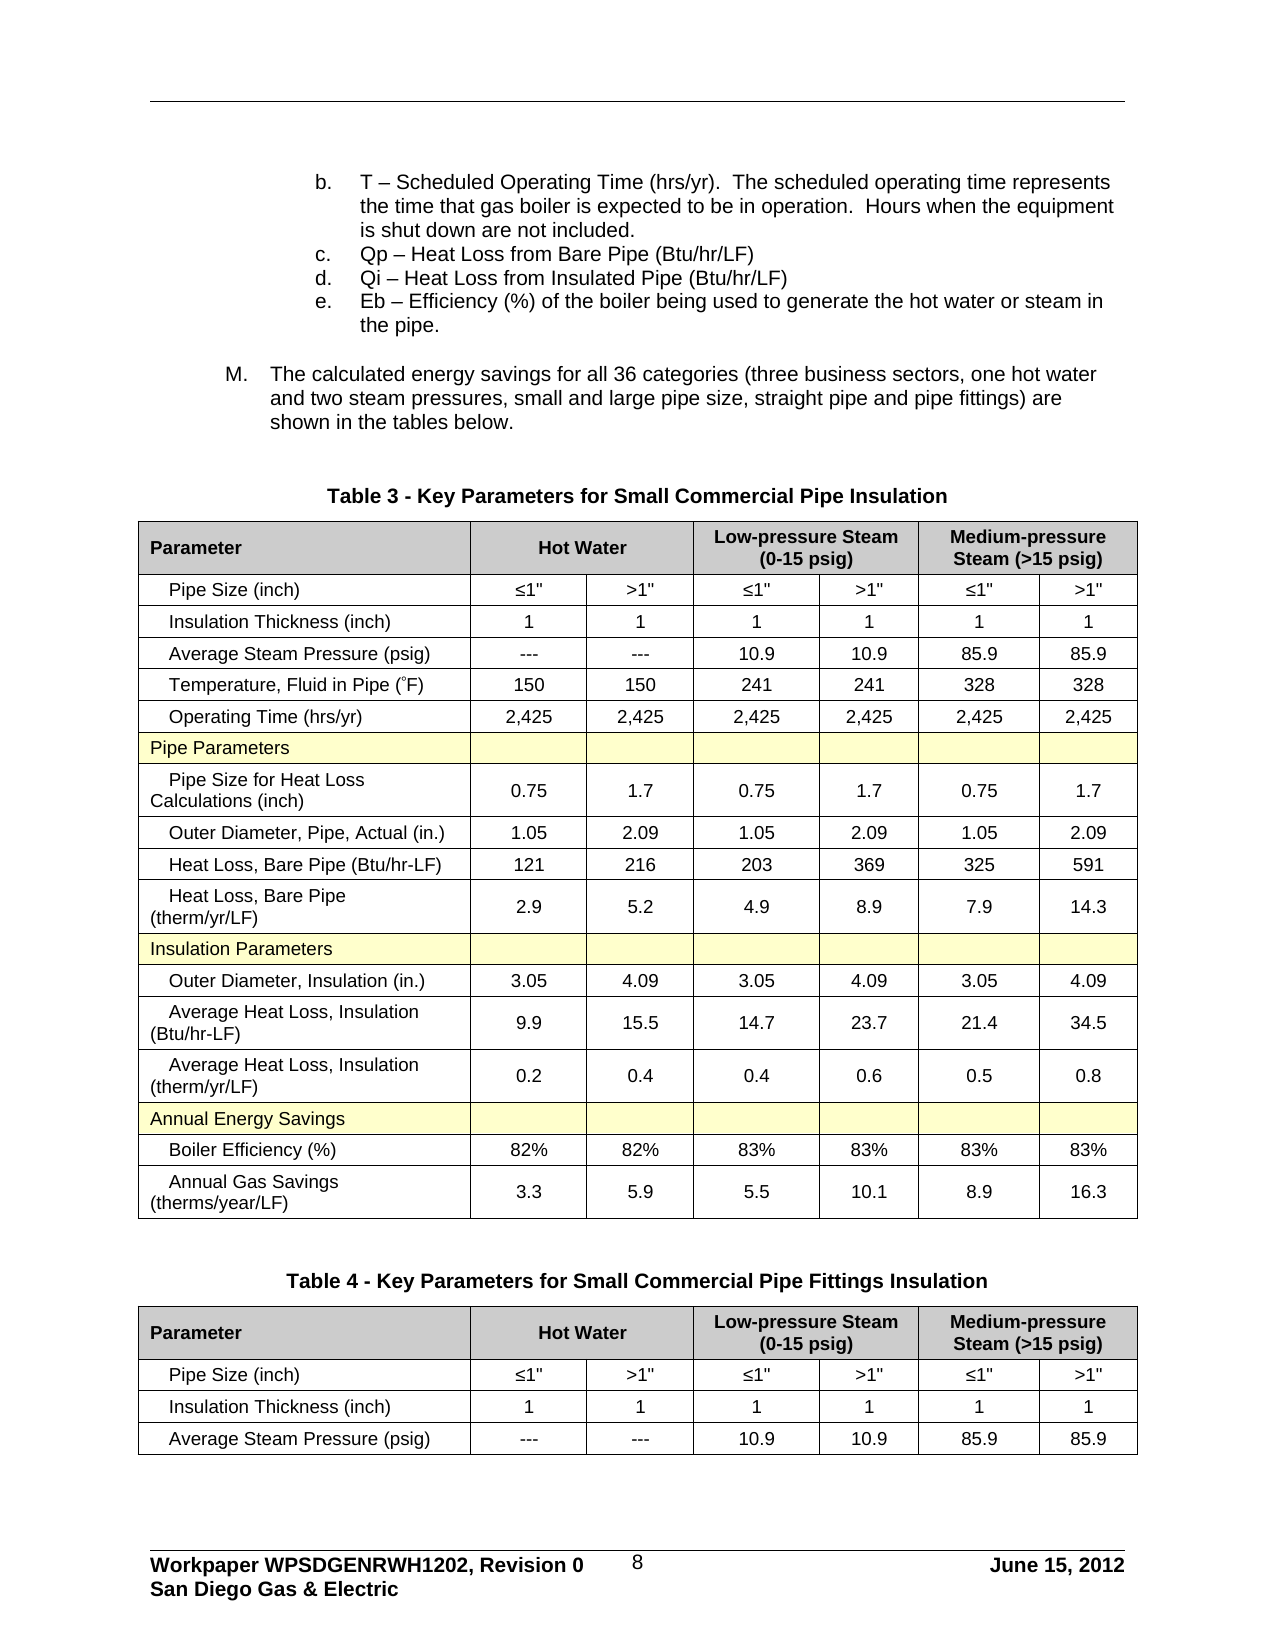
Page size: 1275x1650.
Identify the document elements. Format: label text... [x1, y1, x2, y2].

table_cell 85.9 [919, 1423, 1039, 1453]
table_cell 1 [587, 606, 693, 637]
table_cell 1.7 [1040, 764, 1137, 816]
table_cell [820, 733, 918, 763]
table_cell 0.8 [1040, 1050, 1137, 1102]
table_cell [1040, 934, 1137, 964]
table_cell Temperature, Fluid in Pipe (F) [139, 669, 470, 700]
table_header Hot Water [471, 1307, 693, 1359]
table_cell 3.05 [694, 965, 819, 996]
table_cell 1 [1040, 606, 1137, 637]
table_header Hot Water [471, 522, 693, 574]
table_cell Average Heat Loss, Insulation (Btu/hr-LF) [139, 997, 470, 1049]
table_cell 2.9 [471, 880, 586, 932]
table_cell 82% [587, 1135, 693, 1165]
table_cell 203 [694, 849, 819, 879]
table_cell 2,425 [919, 701, 1039, 732]
table_cell 4.9 [694, 880, 819, 932]
table_cell 10.1 [820, 1166, 918, 1218]
table_header Parameter [139, 522, 470, 574]
table_cell 10.9 [820, 638, 918, 668]
table_cell 83% [1040, 1135, 1137, 1165]
table_cell 2.09 [587, 817, 693, 848]
table_cell Outer Diameter, Insulation (in.) [139, 965, 470, 996]
table_cell Annual Gas Savings (therms/year/LF) [139, 1166, 470, 1218]
text T – Scheduled Operating Time (hrs/yr). The scheduled operating time represents the time that gas boiler is expected to be in operation. Hours when the equipment is shut down are not included. [315, 169, 1125, 241]
table_cell [471, 934, 586, 964]
table_cell 16.3 [1040, 1166, 1137, 1218]
table_cell 8.9 [919, 1166, 1039, 1218]
table_cell 8.9 [820, 880, 918, 932]
table_cell 14.3 [1040, 880, 1137, 932]
table_header Parameter [139, 1307, 470, 1359]
table_cell --- [587, 638, 693, 668]
table_cell 2,425 [820, 701, 918, 732]
table_cell 7.9 [919, 880, 1039, 932]
table_cell 591 [1040, 849, 1137, 879]
table_cell Heat Loss, Bare Pipe (therm/yr/LF) [139, 880, 470, 932]
table_cell 85.9 [1040, 638, 1137, 668]
table_cell Insulation Parameters [139, 934, 470, 964]
table_cell --- [471, 1423, 586, 1453]
table_cell 3.05 [919, 965, 1039, 996]
table_cell 0.4 [694, 1050, 819, 1102]
table_cell >1" [1040, 575, 1137, 605]
table_cell [587, 733, 693, 763]
table_cell 1 [820, 606, 918, 637]
table_cell 34.5 [1040, 997, 1137, 1049]
table_cell 5.5 [694, 1166, 819, 1218]
table_cell [919, 1103, 1039, 1133]
text Table 3 - Key Parameters for Small Commercial Pipe Insulation [150, 484, 1125, 508]
table_cell 3.3 [471, 1166, 586, 1218]
table_cell Pipe Size for Heat Loss Calculations (inch) [139, 764, 470, 816]
table_cell [471, 733, 586, 763]
text Qp – Heat Loss from Bare Pipe (Btu/hr/LF) [315, 241, 1125, 265]
table_cell [820, 934, 918, 964]
table_cell 85.9 [1040, 1423, 1137, 1453]
table_cell ≤1" [471, 575, 586, 605]
table_header Low-pressure Steam (0-15 psig) [694, 522, 918, 574]
table_cell 241 [820, 669, 918, 700]
table_cell 121 [471, 849, 586, 879]
table_cell 5.9 [587, 1166, 693, 1218]
table_cell [919, 934, 1039, 964]
text The calculated energy savings for all 36 categories (three business sectors, one hot water and two steam pressures, small and large pipe size, straight pipe and pipe fittings) are shown in the tables below. [225, 362, 1125, 434]
table_cell [1040, 1103, 1137, 1133]
table_cell 1 [919, 1391, 1039, 1422]
table_cell [587, 1103, 693, 1133]
table_cell 325 [919, 849, 1039, 879]
table_cell 2,425 [1040, 701, 1137, 732]
table_cell 241 [694, 669, 819, 700]
table_cell 1 [471, 1391, 586, 1422]
table_cell 2,425 [587, 701, 693, 732]
table_cell 23.7 [820, 997, 918, 1049]
table_cell >1" [820, 575, 918, 605]
table_cell Boiler Efficiency (%) [139, 1135, 470, 1165]
table_cell 1.7 [820, 764, 918, 816]
table_cell ≤1" [694, 575, 819, 605]
table_cell 10.9 [820, 1423, 918, 1453]
table_cell 83% [919, 1135, 1039, 1165]
table_cell Operating Time (hrs/yr) [139, 701, 470, 732]
table_cell 0.2 [471, 1050, 586, 1102]
table_cell Average Steam Pressure (psig) [139, 1423, 470, 1453]
table_cell Outer Diameter, Pipe, Actual (in.) [139, 817, 470, 848]
table_cell 328 [1040, 669, 1137, 700]
table_cell 4.09 [1040, 965, 1137, 996]
table_cell 369 [820, 849, 918, 879]
table_cell 3.05 [471, 965, 586, 996]
table_cell >1" [820, 1360, 918, 1390]
text Qi – Heat Loss from Insulated Pipe (Btu/hr/LF) [315, 265, 1125, 289]
table_cell 15.5 [587, 997, 693, 1049]
table_cell 0.4 [587, 1050, 693, 1102]
table_cell 0.75 [919, 764, 1039, 816]
table_cell >1" [587, 1360, 693, 1390]
table_cell 1 [820, 1391, 918, 1422]
table_cell 0.75 [694, 764, 819, 816]
table_cell 1 [694, 1391, 819, 1422]
table_cell [694, 934, 819, 964]
table_cell 85.9 [919, 638, 1039, 668]
table_cell 1 [694, 606, 819, 637]
table_cell --- [587, 1423, 693, 1453]
table_cell 1 [1040, 1391, 1137, 1422]
table_cell ≤1" [694, 1360, 819, 1390]
table_cell 83% [820, 1135, 918, 1165]
table_cell 1.7 [587, 764, 693, 816]
table_header Medium-pressure Steam (>15 psig) [919, 522, 1137, 574]
table_cell --- [471, 638, 586, 668]
table_cell 2,425 [471, 701, 586, 732]
table_cell ≤1" [919, 1360, 1039, 1390]
table_cell Average Steam Pressure (psig) [139, 638, 470, 668]
table_cell [471, 1103, 586, 1133]
table_cell Pipe Size (inch) [139, 575, 470, 605]
table_cell 1 [919, 606, 1039, 637]
table_cell 83% [694, 1135, 819, 1165]
table_cell 328 [919, 669, 1039, 700]
table_cell [1040, 733, 1137, 763]
table_cell Average Heat Loss, Insulation (therm/yr/LF) [139, 1050, 470, 1102]
table_header Low-pressure Steam (0-15 psig) [694, 1307, 918, 1359]
table_cell 82% [471, 1135, 586, 1165]
table_cell 1.05 [471, 817, 586, 848]
table_cell 0.75 [471, 764, 586, 816]
table_cell 1.05 [919, 817, 1039, 848]
table_cell 5.2 [587, 880, 693, 932]
table_cell ≤1" [919, 575, 1039, 605]
table_cell 14.7 [694, 997, 819, 1049]
table_cell ≤1" [471, 1360, 586, 1390]
table_cell [820, 1103, 918, 1133]
table_cell 0.5 [919, 1050, 1039, 1102]
table_cell 2.09 [1040, 817, 1137, 848]
table_cell >1" [587, 575, 693, 605]
table_cell Heat Loss, Bare Pipe (Btu/hr-LF) [139, 849, 470, 879]
table_cell 216 [587, 849, 693, 879]
table_cell 1 [587, 1391, 693, 1422]
table_cell Pipe Parameters [139, 733, 470, 763]
table_cell 4.09 [587, 965, 693, 996]
table_cell 1 [471, 606, 586, 637]
text Eb – Efficiency (%) of the boiler being used to generate the hot water or steam in the pipe. [315, 289, 1125, 337]
table_cell Insulation Thickness (inch) [139, 1391, 470, 1422]
table_cell 10.9 [694, 1423, 819, 1453]
table_cell 10.9 [694, 638, 819, 668]
text Table 4 - Key Parameters for Small Commercial Pipe Fittings Insulation [150, 1269, 1125, 1293]
table_cell [694, 1103, 819, 1133]
table_cell 1.05 [694, 817, 819, 848]
table_cell 150 [471, 669, 586, 700]
table_cell 4.09 [820, 965, 918, 996]
table_cell 21.4 [919, 997, 1039, 1049]
table_cell 2,425 [694, 701, 819, 732]
table_cell >1" [1040, 1360, 1137, 1390]
table_header Medium-pressure Steam (>15 psig) [919, 1307, 1137, 1359]
table_cell 150 [587, 669, 693, 700]
table_cell 0.6 [820, 1050, 918, 1102]
table_cell [694, 733, 819, 763]
table_cell Pipe Size (inch) [139, 1360, 470, 1390]
table_cell Annual Energy Savings [139, 1103, 470, 1133]
table_cell [587, 934, 693, 964]
table_cell Insulation Thickness (inch) [139, 606, 470, 637]
table_cell [919, 733, 1039, 763]
table_cell 2.09 [820, 817, 918, 848]
table_cell 9.9 [471, 997, 586, 1049]
